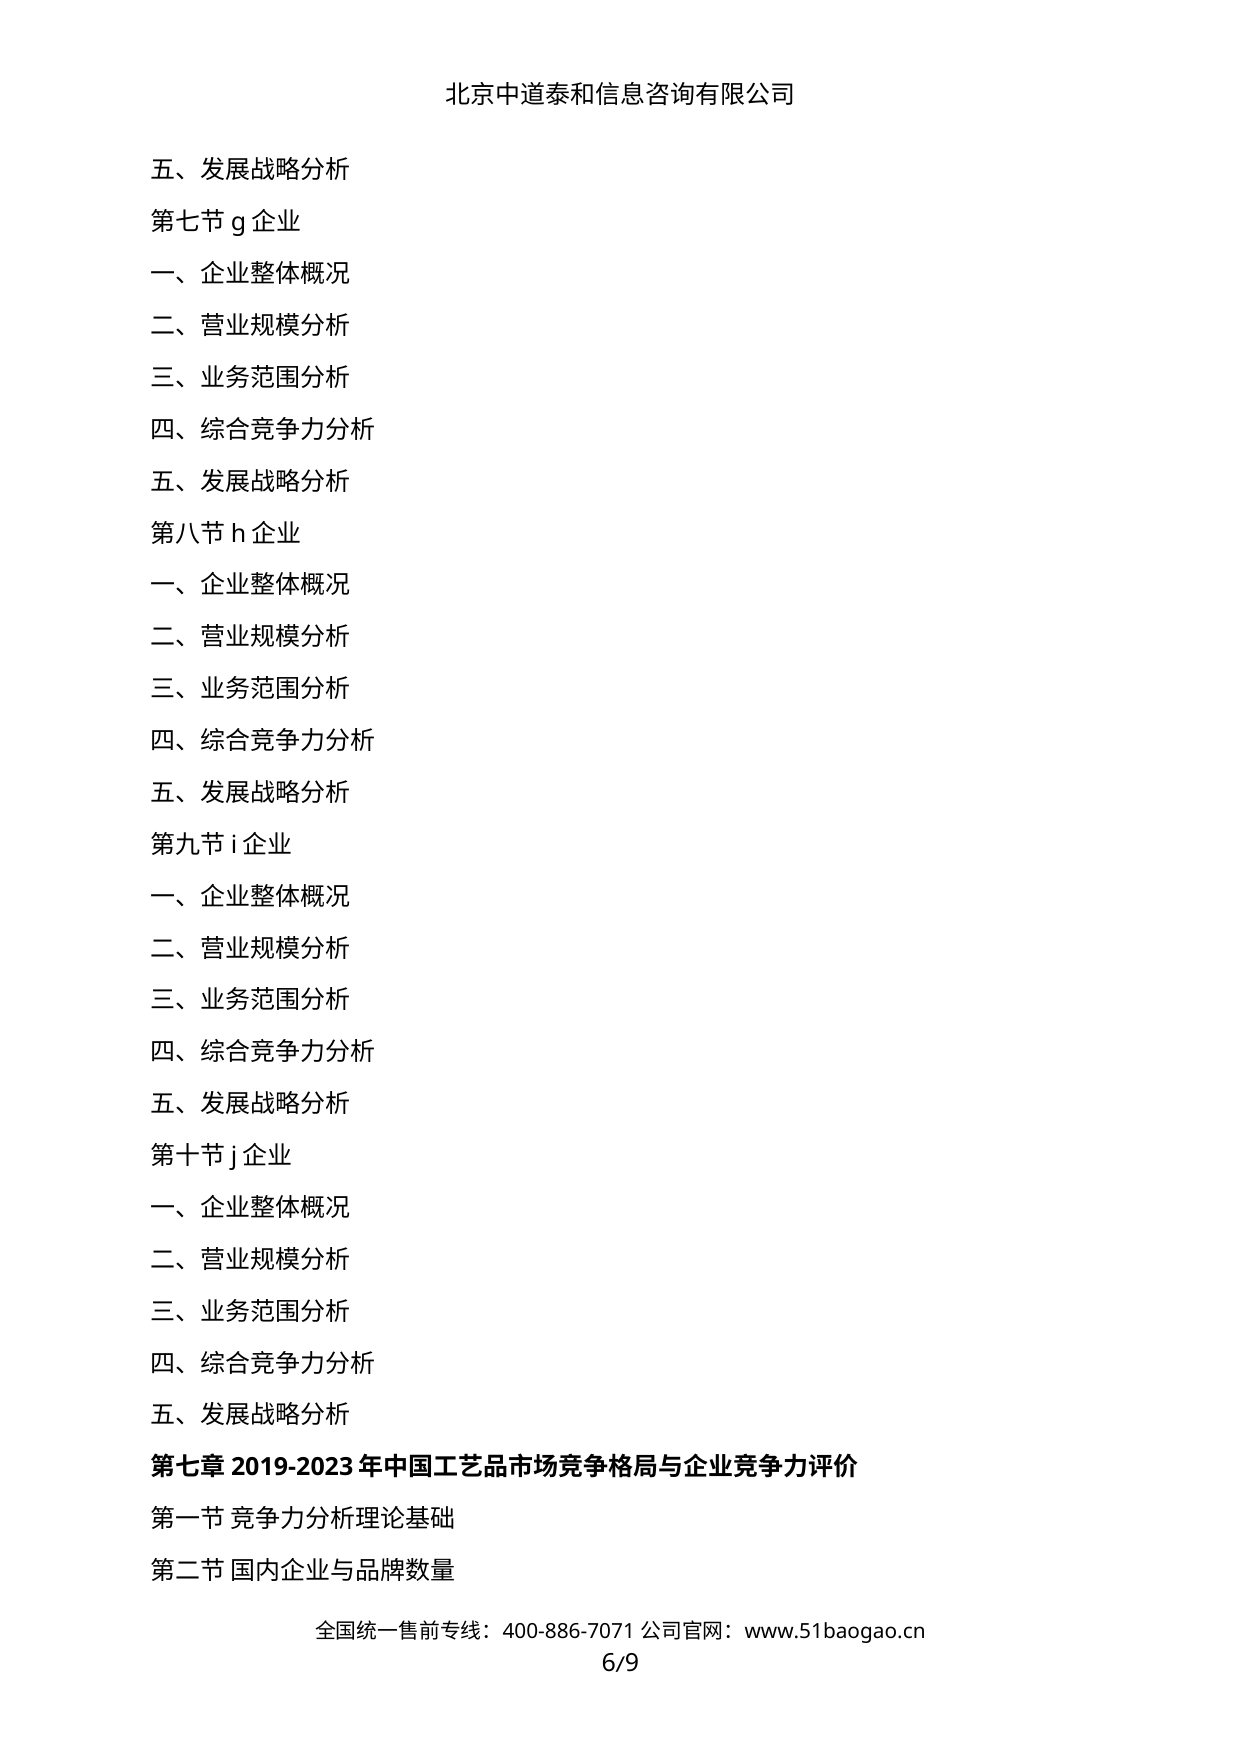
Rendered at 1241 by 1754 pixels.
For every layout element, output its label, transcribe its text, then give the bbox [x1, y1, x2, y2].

text 四、综合竞争力分析 [150, 721, 1090, 757]
text 一、企业整体概况 [150, 254, 1090, 290]
text 五、发展战略分析 [150, 461, 1090, 497]
text 五、发展战略分析 [150, 1395, 1090, 1431]
text 五、发展战略分析 [150, 772, 1090, 809]
text 四、综合竞争力分析 [150, 1343, 1090, 1379]
text 二、营业规模分析 [150, 306, 1090, 342]
text 四、综合竞争力分析 [150, 1032, 1090, 1068]
text 第九节 i企业 [150, 824, 1090, 861]
text 五、发展战略分析 [150, 150, 1090, 186]
text 一、企业整体概况 [150, 565, 1090, 601]
text 二、营业规模分析 [150, 617, 1090, 653]
text 第八节 h企业 [150, 513, 1090, 549]
text 第七章 2019-2023年中国工艺品市场竞争格局与企业竞争力评价 [150, 1447, 1090, 1483]
text 第二节 国内企业与品牌数量 [150, 1551, 1090, 1587]
text 一、企业整体概况 [150, 876, 1090, 912]
text 二、营业规模分析 [150, 1239, 1090, 1276]
text 第十节 j企业 [150, 1136, 1090, 1172]
text 五、发展战略分析 [150, 1084, 1090, 1120]
text 三、业务范围分析 [150, 357, 1090, 394]
text 第七节 g企业 [150, 202, 1090, 238]
text 三、业务范围分析 [150, 1291, 1090, 1327]
text 三、业务范围分析 [150, 980, 1090, 1016]
text 三、业务范围分析 [150, 669, 1090, 705]
text 第一节 竞争力分析理论基础 [150, 1499, 1090, 1535]
text 二、营业规模分析 [150, 928, 1090, 964]
text 四、综合竞争力分析 [150, 409, 1090, 446]
text 一、企业整体概况 [150, 1187, 1090, 1224]
